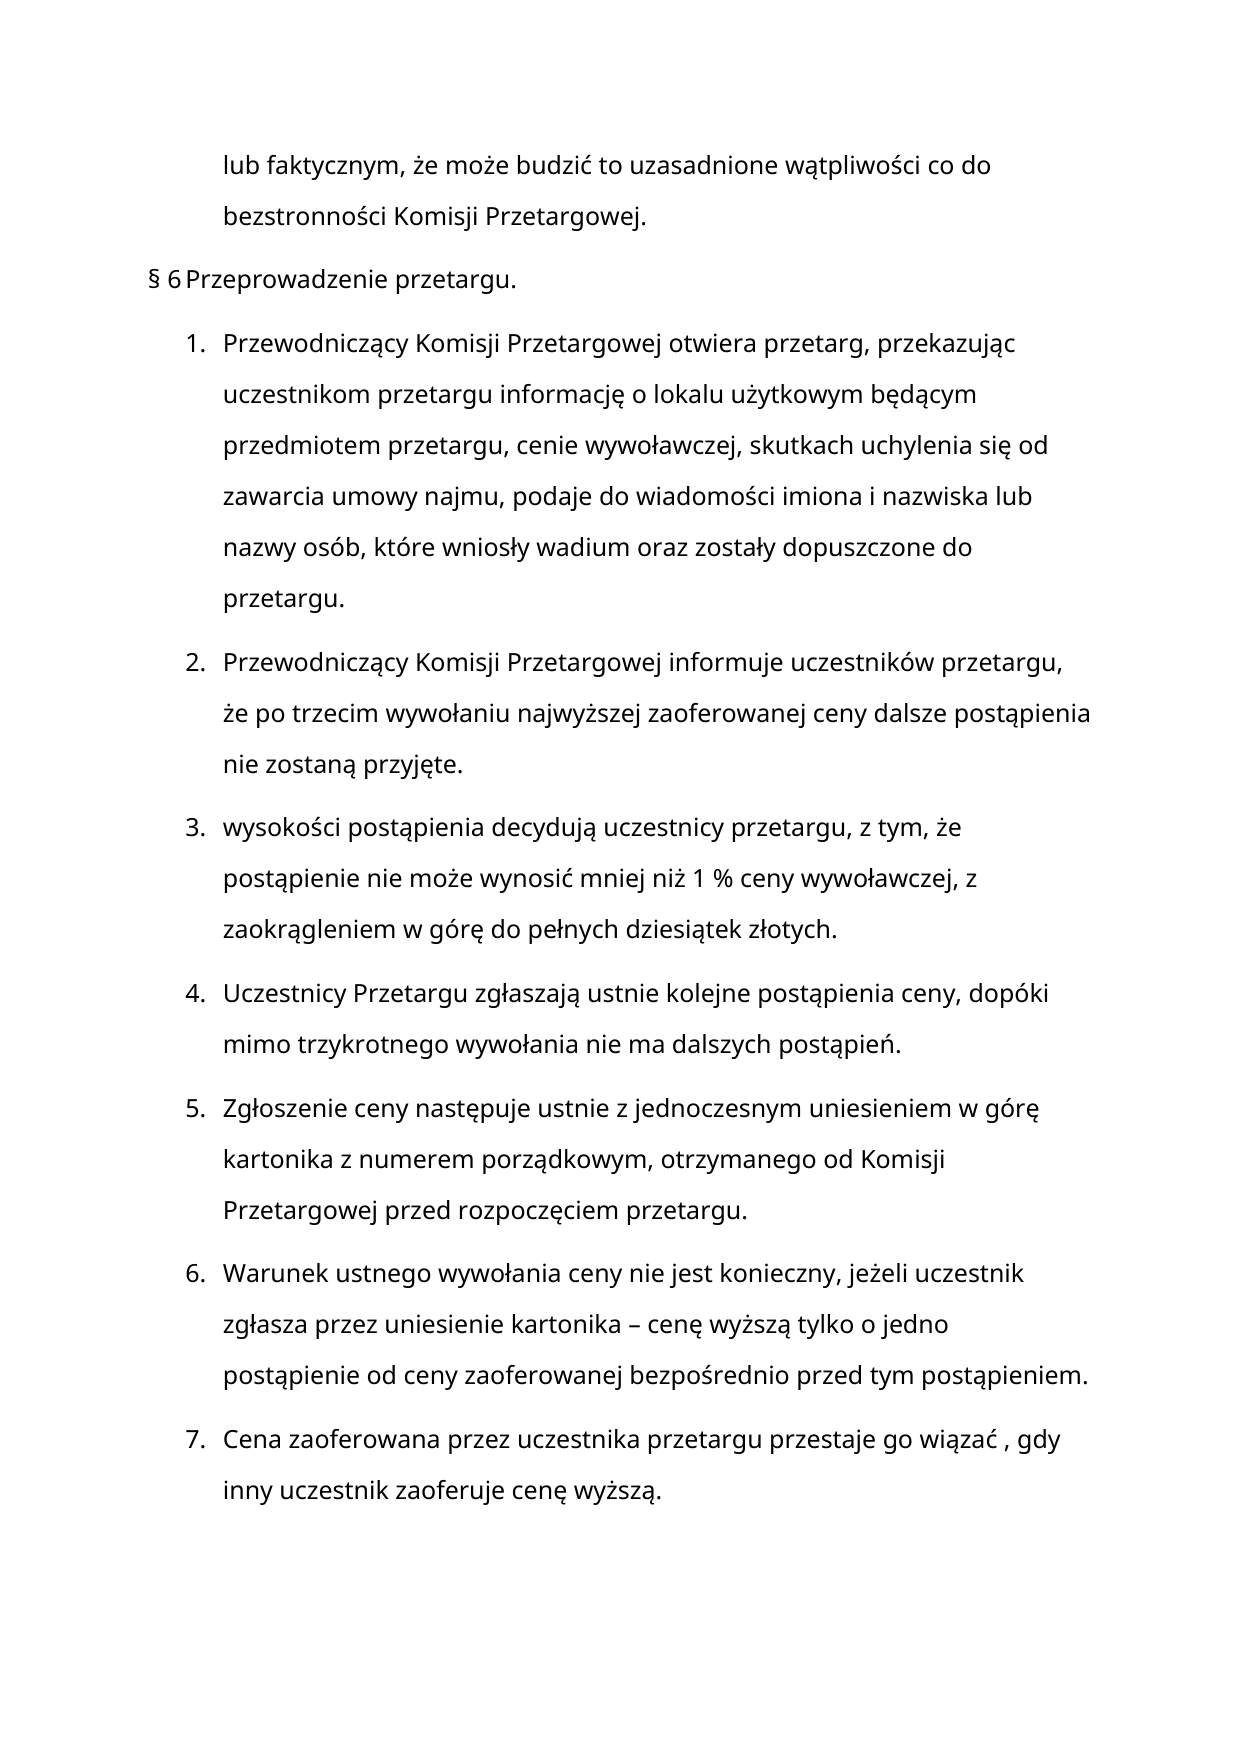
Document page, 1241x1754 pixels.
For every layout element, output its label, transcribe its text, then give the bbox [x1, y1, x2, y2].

subtitle Zgłoszenie ceny następuje ustnie z jednoczesnym uniesieniem w górę kartonika z numerem porządkowym, otrzymanego od Komisji Przetargowej przed rozpoczęciem przetargu. [185, 1090, 1093, 1226]
subtitle Przewodniczący Komisji Przetargowej otwiera przetarg, przekazując uczestnikom przetargu informację o lokalu użytkowym będącym przedmiotem przetargu, cenie wywoławczej, skutkach uchylenia się od zawarcia umowy najmu, podaje do wiadomości imiona i nazwiska lub nazwy osób, które wniosły wadium oraz zostały dopuszczone do przetargu. [185, 326, 1093, 615]
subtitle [185, 148, 1093, 233]
subtitle Przeprowadzenie przetargu. [148, 262, 1093, 296]
subtitle Cena zaoferowana przez uczestnika przetargu przestaje go wiązać , gdy inny uczestnik zaoferuje cenę wyższą. [185, 1422, 1093, 1507]
subtitle Uczestnicy Przetargu zgłaszają ustnie kolejne postąpienia ceny, dopóki mimo trzykrotnego wywołania nie ma dalszych postąpień. [185, 976, 1093, 1061]
subtitle Przewodniczący Komisji Przetargowej informuje uczestników przetargu, że po trzecim wywołaniu najwyższej zaoferowanej ceny dalsze postąpienia nie zostaną przyjęte. [185, 644, 1093, 781]
subtitle wysokości postąpienia decydują uczestnicy przetargu, z tym, że postąpienie nie może wynosić mniej niż 1 % ceny wywoławczej, z zaokrągleniem w górę do pełnych dziesiątek złotych. [185, 810, 1093, 946]
subtitle Warunek ustnego wywołania ceny nie jest konieczny, jeżeli uczestnik zgłasza przez uniesienie kartonika – cenę wyższą tylko o jedno postąpienie od ceny zaoferowanej bezpośrednio przed tym postąpieniem. [185, 1256, 1093, 1392]
